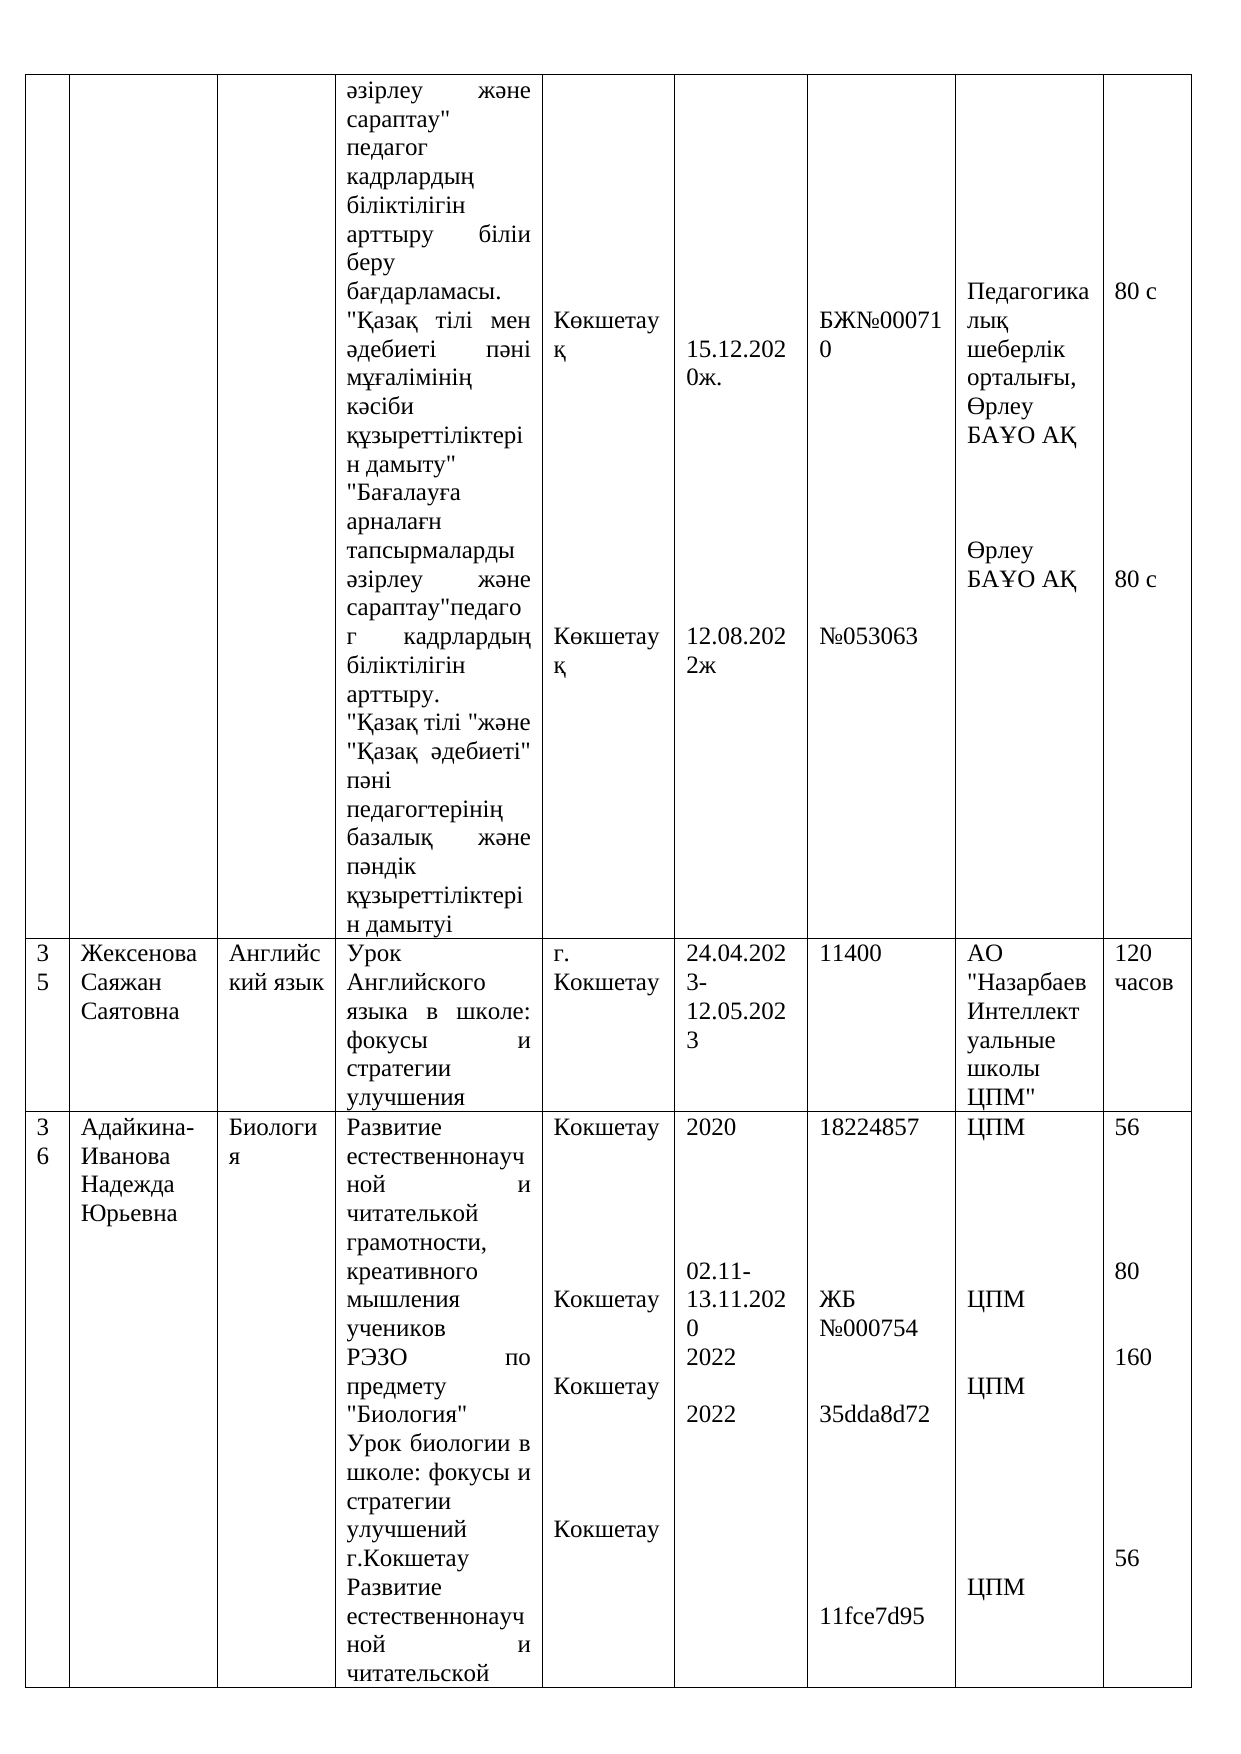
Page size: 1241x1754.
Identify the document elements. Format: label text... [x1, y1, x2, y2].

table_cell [543, 1112, 674, 1687]
table_cell 120 часов [1104, 939, 1191, 1111]
table_cell ЦПМ ЦПМ ЦПМ ЦПМ [956, 1112, 1103, 1687]
table_cell Английский язык [218, 939, 335, 1111]
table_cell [543, 75, 674, 937]
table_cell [956, 75, 1103, 937]
table_cell 24.04.2023-12.05.2023 [675, 939, 807, 1111]
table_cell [808, 1112, 955, 1687]
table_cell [336, 1112, 542, 1687]
table_cell Урок Английского языка в школе: фокусы и стратегии улучшения [336, 939, 542, 1111]
table_cell 35 [26, 939, 69, 1111]
table_cell 11400 [808, 939, 955, 1111]
table_cell г. Кокшетау [543, 939, 674, 1111]
table_cell 34 [26, 75, 69, 937]
table_cell 36 [26, 1112, 69, 1687]
table_cell АО "Назарбаев Интеллектуальные школы ЦПМ" [956, 939, 1103, 1111]
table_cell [808, 75, 955, 937]
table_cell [70, 75, 217, 937]
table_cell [70, 1112, 217, 1687]
table_cell 56 80 160 56 [1104, 1112, 1191, 1687]
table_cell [336, 75, 542, 937]
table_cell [218, 75, 335, 937]
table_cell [675, 75, 807, 937]
table_cell 80 с 80 с 80 с [1104, 75, 1191, 937]
table_cell Жексенова Саяжан Саятовна [70, 939, 217, 1111]
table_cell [675, 1112, 807, 1687]
table_cell Биология [218, 1112, 335, 1687]
